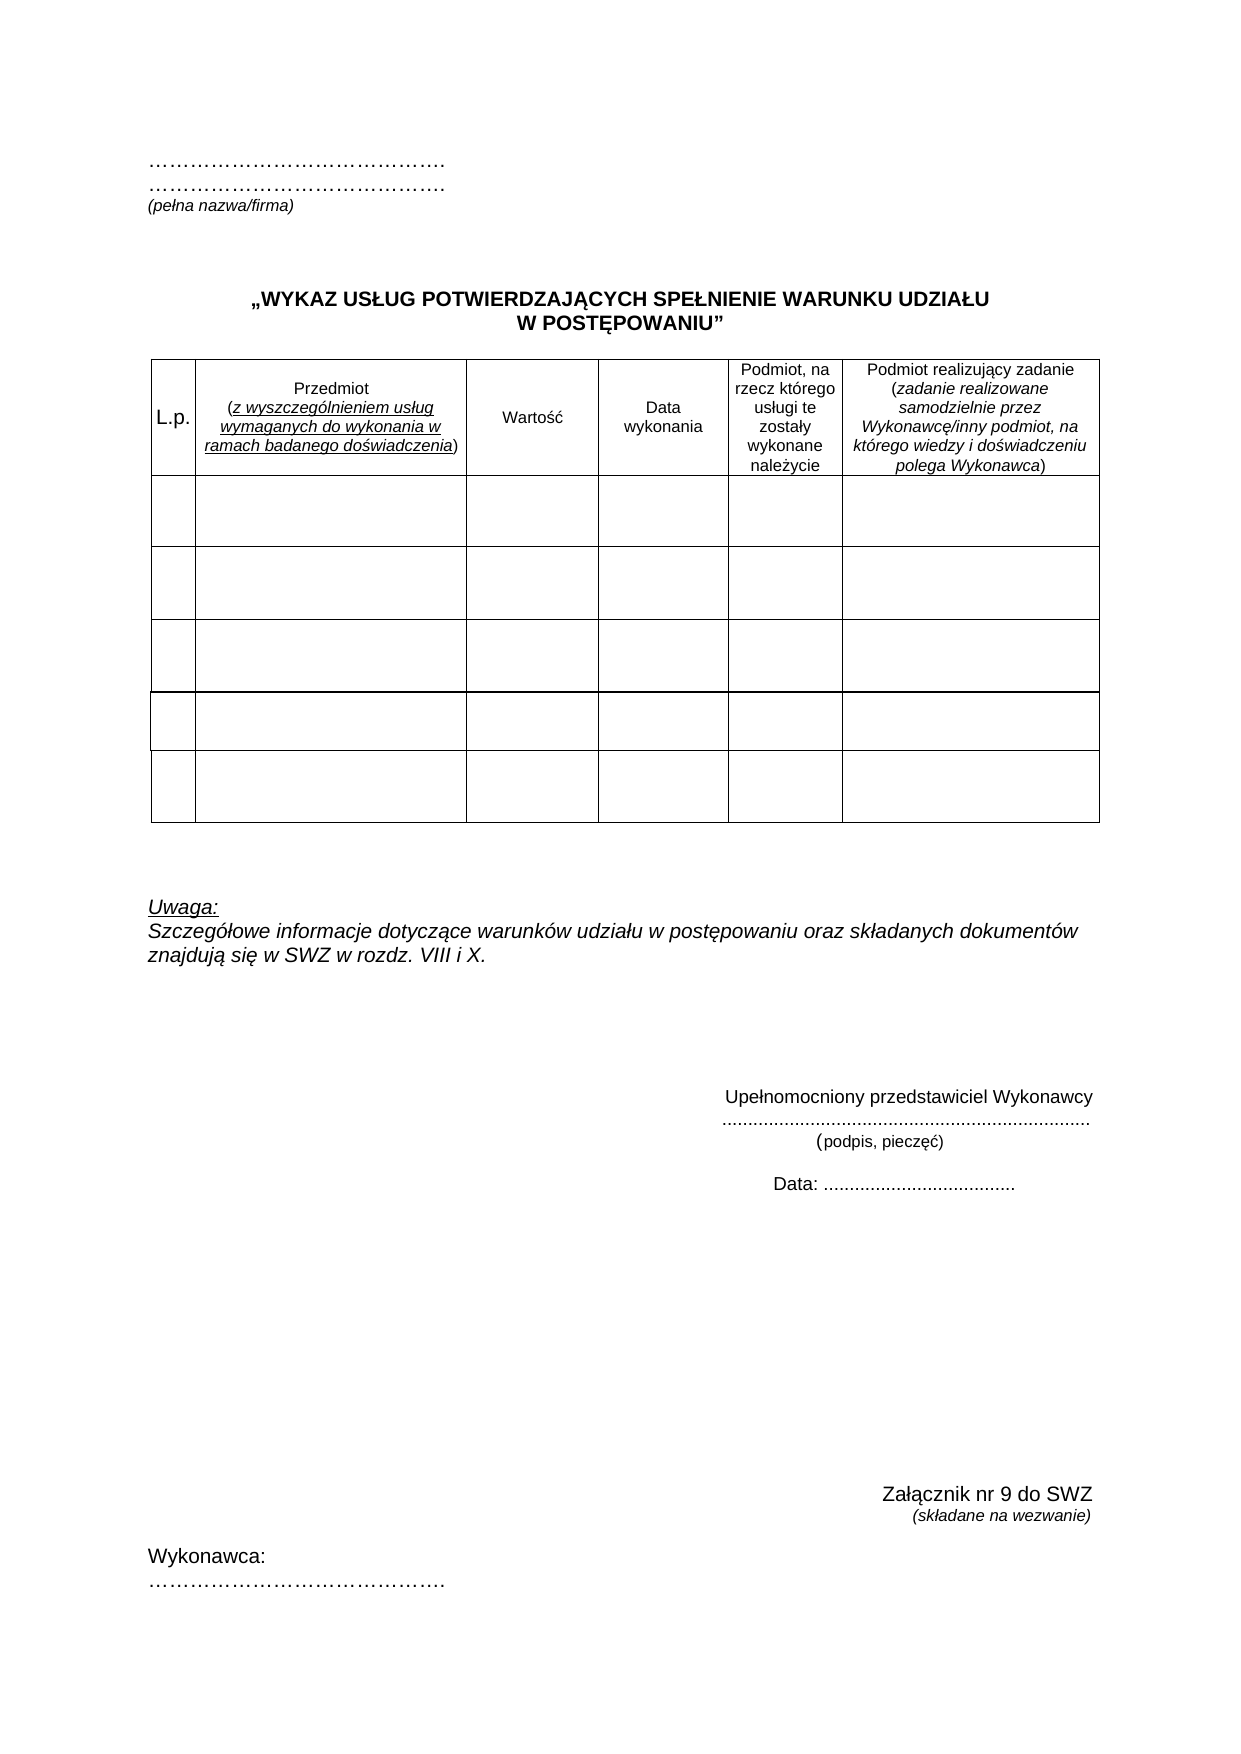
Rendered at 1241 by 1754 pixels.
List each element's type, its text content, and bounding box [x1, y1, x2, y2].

table_cell [152, 751, 195, 822]
table_cell [152, 547, 195, 619]
table_cell [152, 620, 195, 691]
table_cell [729, 751, 842, 822]
table_cell [599, 620, 728, 691]
text (składane na wezwanie) [738, 1506, 1093, 1525]
text „WYKAZ USŁUG POTWIERDZAJĄCYCH SPEŁNIENIE WARUNKU UDZIAŁU [148, 287, 1093, 311]
table_header Przedmiot (z wyszczególnieniem usług wymaganych do wykonania w ramach badanego doświadczenia) [196, 360, 466, 474]
table_cell [467, 547, 598, 619]
table_cell [467, 620, 598, 691]
table_cell [729, 693, 842, 749]
text Upełnomocniony przedstawiciel Wykonawcy [148, 1086, 1093, 1108]
table_cell [843, 693, 1099, 749]
table_cell [599, 693, 728, 749]
text ……………………………………. [148, 1568, 1093, 1592]
table_cell [151, 693, 195, 749]
table_cell [729, 620, 842, 691]
table_cell [843, 547, 1099, 619]
text Uwaga: [148, 894, 1093, 918]
text Data: ..................................... [148, 1172, 1093, 1194]
table_cell [196, 547, 466, 619]
table_header Podmiot, na rzecz którego usługi te zostały wykonane należycie [729, 360, 842, 474]
table_cell [729, 547, 842, 619]
table_cell [196, 476, 466, 546]
table_cell [843, 620, 1099, 691]
table_cell [843, 751, 1099, 822]
text Wykonawca: [148, 1544, 1093, 1568]
text Załącznik nr 9 do SWZ [738, 1482, 1093, 1506]
text (pełna nazwa/firma) [148, 196, 1093, 215]
table_header L.p. [152, 360, 195, 474]
table_header Data wykonania [599, 360, 728, 474]
table_cell [196, 693, 466, 749]
table_header Wartość [467, 360, 598, 474]
table_cell [467, 751, 598, 822]
text ……………………………………. [148, 172, 1093, 196]
table_cell [467, 476, 598, 546]
text ……………………………………. [148, 148, 1093, 172]
table_cell [843, 476, 1099, 546]
table_cell [467, 693, 598, 749]
table_header Podmiot realizujący zadanie (zadanie realizowane samodzielnie przez Wykonawcę/inny podmiot, na którego wiedzy i doświadczeniu polega Wykonawca) [843, 360, 1099, 474]
table_cell [196, 620, 466, 691]
table_cell [599, 476, 728, 546]
table_cell [729, 476, 842, 546]
text Szczegółowe informacje dotyczące warunków udziału w postępowaniu oraz składanych dokumentów znajdują się w SWZ w rozdz. VIII i X. [148, 918, 1093, 966]
text (podpis, pieczęć) [148, 1129, 1093, 1151]
text ....................................................................... [148, 1108, 1093, 1129]
text W POSTĘPOWANIU” [148, 311, 1093, 334]
table_cell [599, 751, 728, 822]
table_cell [599, 547, 728, 619]
table_cell [196, 751, 466, 822]
table_cell [152, 476, 195, 546]
